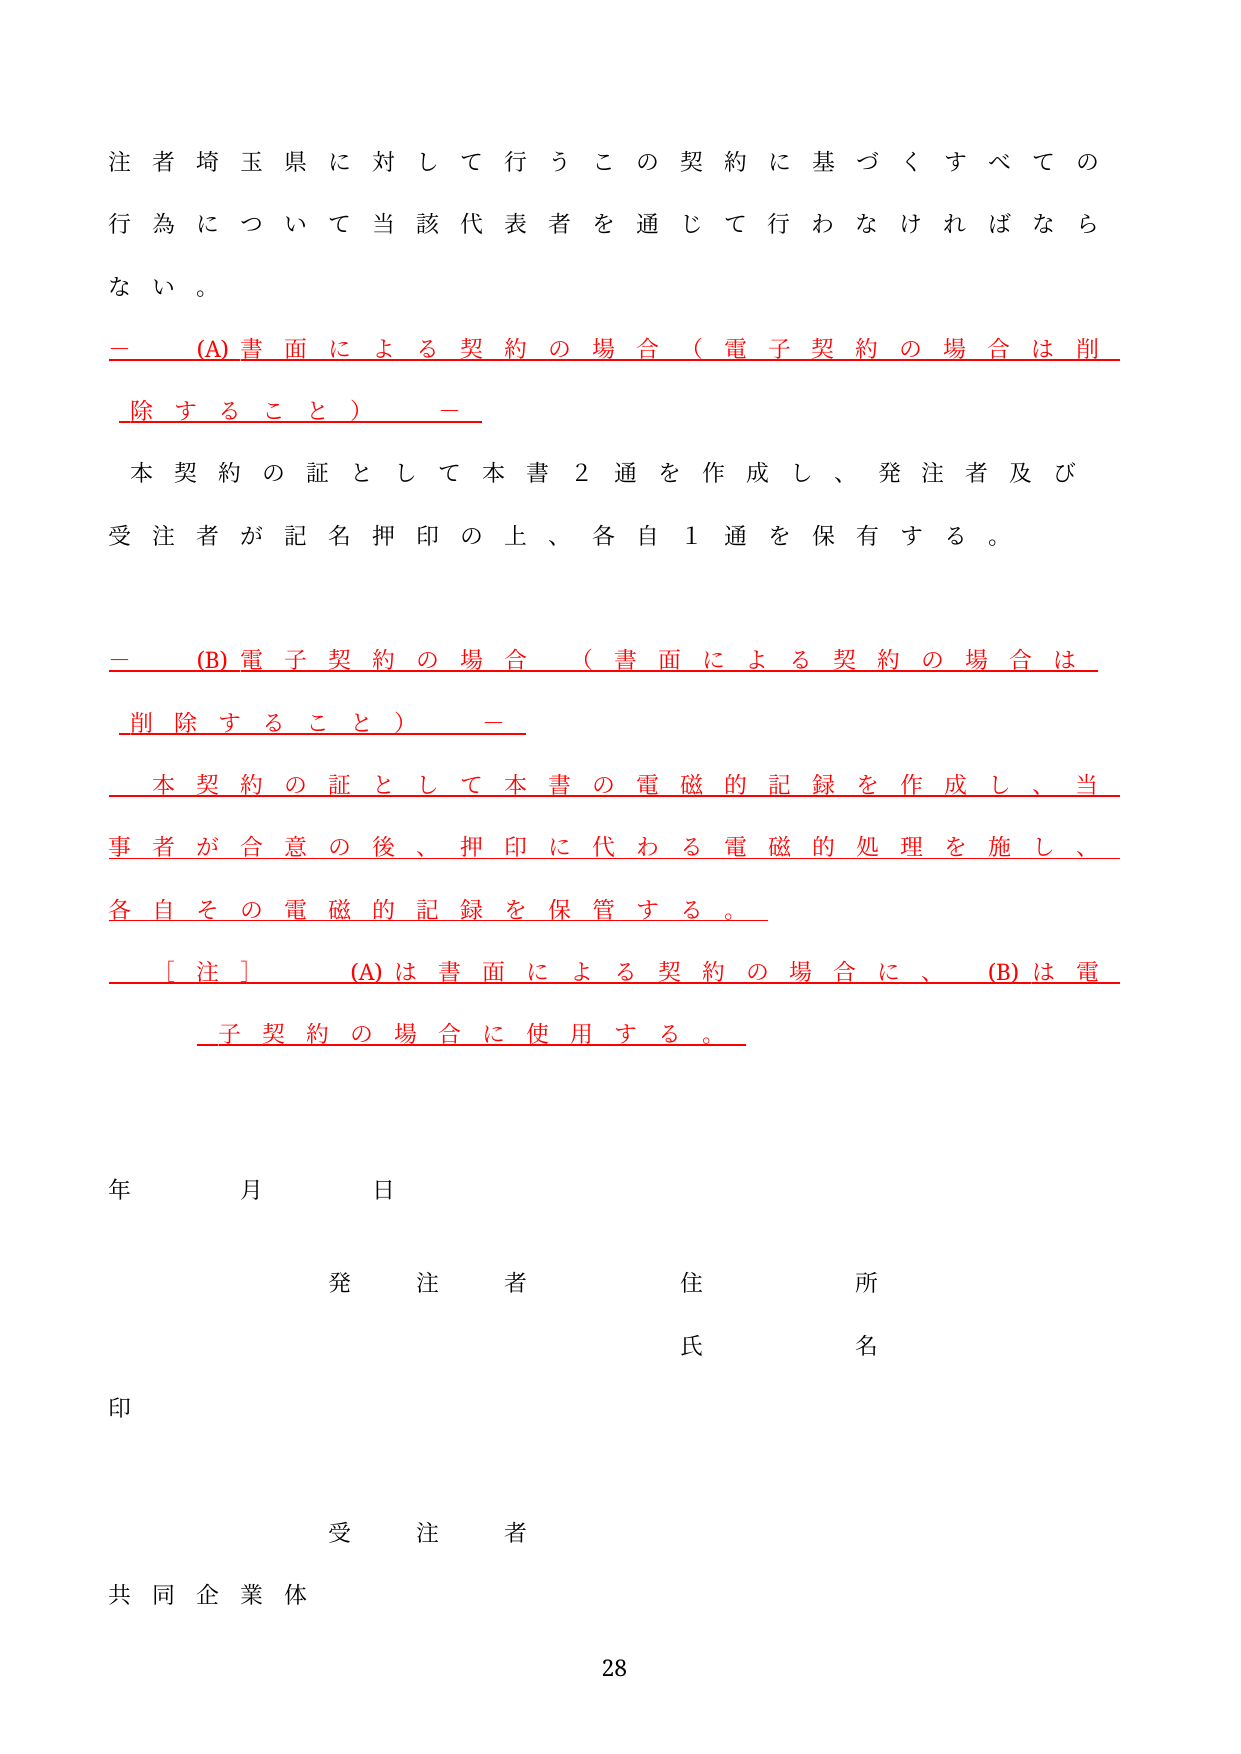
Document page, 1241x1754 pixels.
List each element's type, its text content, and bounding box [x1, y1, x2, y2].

text － (B)電子契約の場合 （書面による契約の場合は削除すること） － [109, 628, 1120, 752]
text － (A)書面による契約の場合（電子契約の場合は削除すること） － [109, 361, 1120, 441]
text 氏 名 印 [109, 1313, 1120, 1438]
text 本契約の証として本書２通を作成し、発注者及び受注者が記名押印の上、各自１通を保有する。 [109, 441, 1120, 566]
text 受 注 者 共同企業体 [109, 1500, 1120, 1624]
text ［注］ (A)は書面による契約の場合に、 (B)は電子契約の場合に使用する。 [109, 939, 1120, 982]
text 本契約の証として本書の電磁的記録を作成し、当事者が合意の後、押印に代わる電磁的処理を施し、各自その電磁的記録を保管する。 [109, 752, 1120, 795]
text 発 注 者 住 所 [109, 1251, 1120, 1313]
text 本契約の証として本書の電磁的記録を作成し、当事者が合意の後、押印に代わる電磁的処理を施し、各自その電磁的記録を保管する。 [109, 859, 1120, 939]
text － (A)書面による契約の場合（電子契約の場合は削除すること） － [109, 316, 1120, 359]
text 本契約の証として本書の電磁的記録を作成し、当事者が合意の後、押印に代わる電磁的処理を施し、各自その電磁的記録を保管する。 [109, 797, 1120, 858]
text 年 月 日 [109, 1095, 1120, 1219]
text ［注］ (A)は書面による契約の場合に、 (B)は電子契約の場合に使用する。 [109, 984, 1120, 1064]
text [109, 129, 1120, 316]
